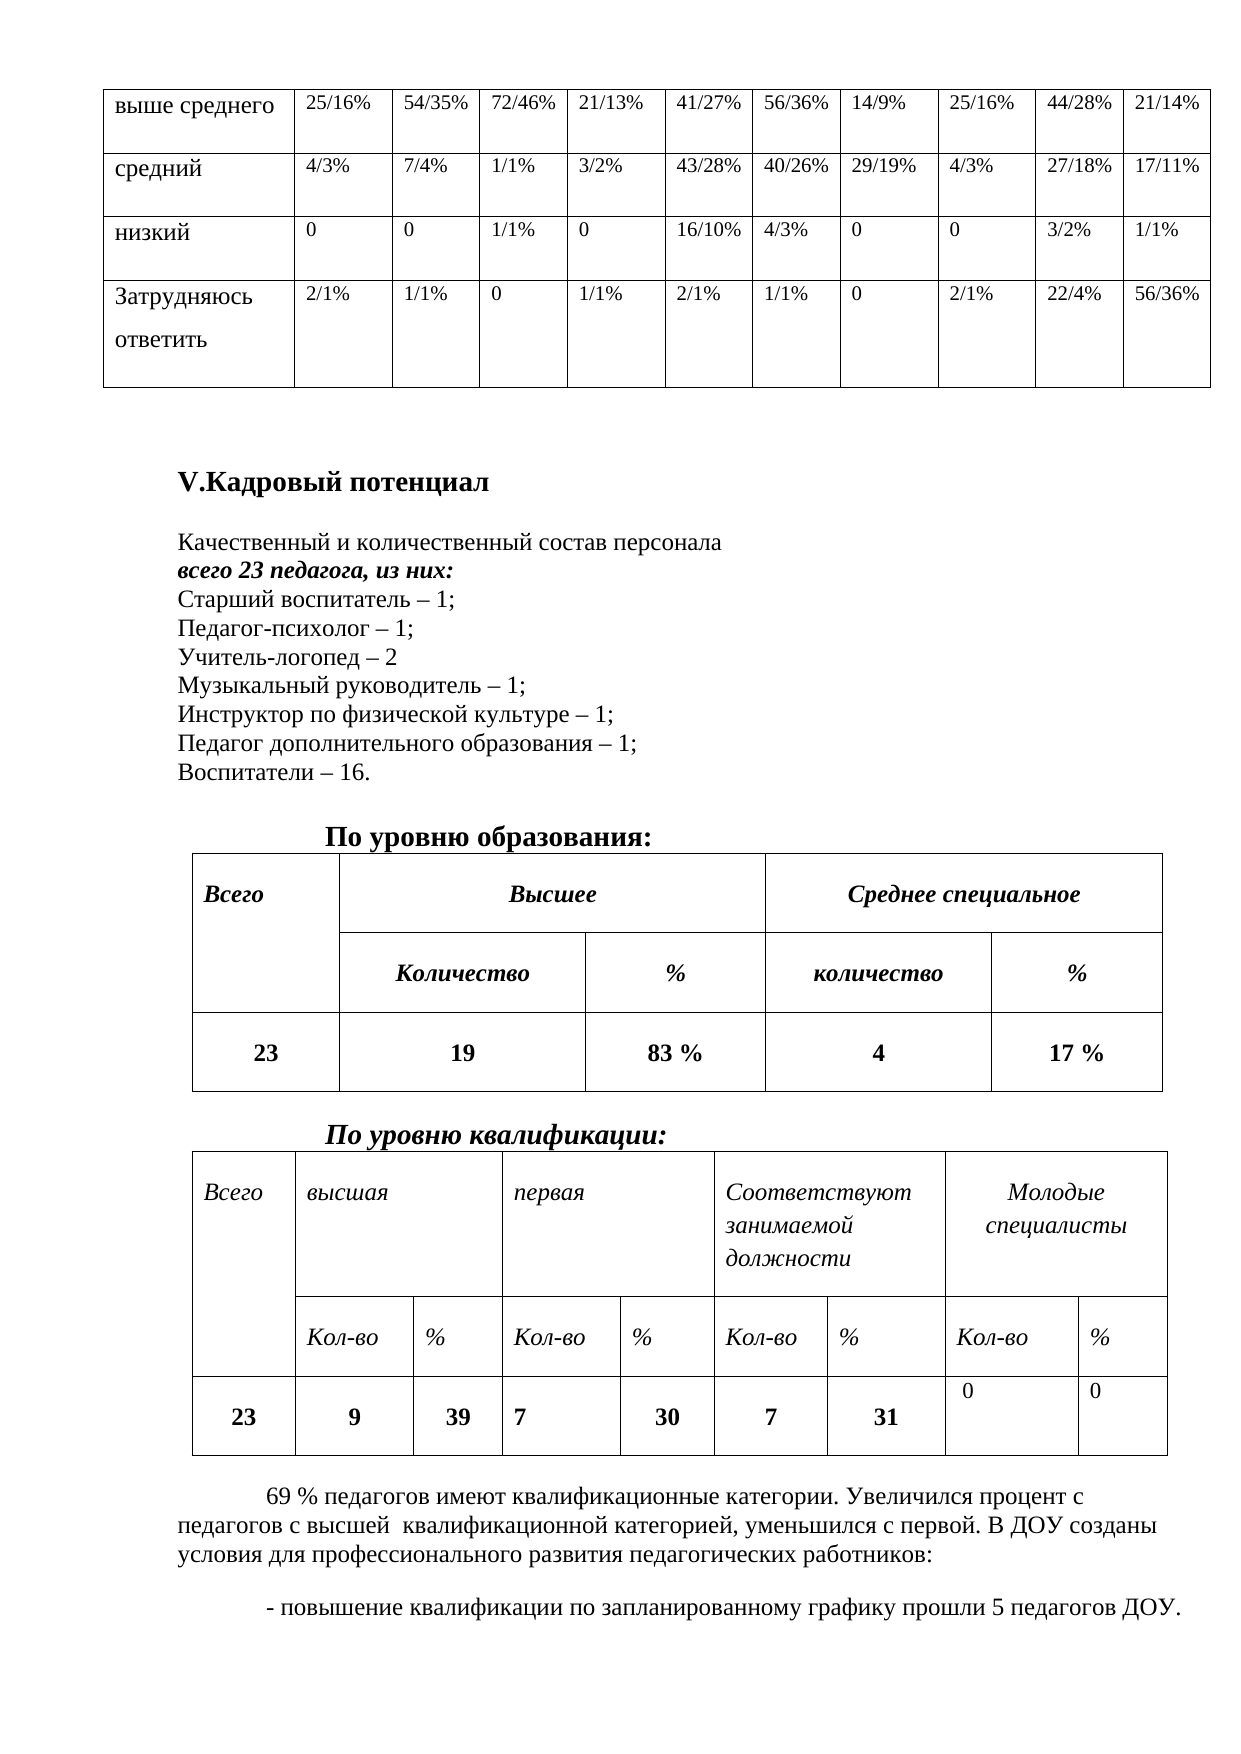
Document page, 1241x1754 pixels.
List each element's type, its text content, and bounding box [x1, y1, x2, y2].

table_cell 43/28% [666, 154, 752, 216]
table_cell 4/3% [939, 154, 1035, 216]
table_cell 17 % [992, 1013, 1162, 1091]
table_cell 29/19% [841, 154, 938, 216]
table_cell 23 [193, 1013, 339, 1091]
table_cell % [992, 933, 1162, 1012]
table_cell 3/2% [1036, 217, 1123, 280]
table_cell 2/1% [295, 281, 392, 387]
table_cell 7 [715, 1377, 827, 1455]
table_header первая [503, 1152, 714, 1296]
text По уровню квалификации: [251, 1117, 1196, 1151]
table_cell 83 % [586, 1013, 765, 1091]
table_cell 0 [1079, 1377, 1167, 1455]
table_cell 19 [340, 1013, 585, 1091]
table_cell 30 [621, 1377, 714, 1455]
table_cell 17/11% [1124, 154, 1210, 216]
table_cell 4 [766, 1013, 991, 1091]
table_cell 0 [480, 281, 567, 387]
table_cell Затрудняюсь ответить [104, 281, 294, 387]
table_cell 25/16% [939, 90, 1035, 152]
table_cell 2/1% [939, 281, 1035, 387]
text Педагог-психолог – 1; [177, 613, 1196, 642]
table_cell 0 [841, 281, 938, 387]
table_cell выше среднего [104, 90, 294, 152]
table_cell 54/35% [393, 90, 479, 152]
text Музыкальный руководитель – 1; [177, 671, 1196, 699]
table_cell 25/16% [295, 90, 392, 152]
table_cell 1/1% [480, 154, 567, 216]
table_cell количество [766, 933, 991, 1012]
table_cell 16/10% [666, 217, 752, 280]
table_header Среднее специальное [766, 854, 1162, 932]
text Педагог дополнительного образования – 1; [177, 728, 1196, 757]
text V.Кадровый потенциал [177, 464, 1196, 498]
table_cell 22/4% [1036, 281, 1123, 387]
text Инструктор по физической культуре – 1; [177, 699, 1196, 728]
table_cell 0 [568, 217, 665, 280]
text Воспитатели – 16. [177, 757, 1196, 786]
table_cell % [414, 1297, 502, 1376]
table_header Соответствуют занимаемой должности [715, 1152, 945, 1296]
table_cell низкий [104, 217, 294, 280]
table_cell 39 [414, 1377, 502, 1455]
table_header Всего [193, 1152, 295, 1376]
table_cell % [621, 1297, 714, 1376]
table_cell 56/36% [753, 90, 840, 152]
table_cell 44/28% [1036, 90, 1123, 152]
table_cell 1/1% [753, 281, 840, 387]
table_cell 14/9% [841, 90, 938, 152]
table_cell Кол-во [946, 1297, 1078, 1376]
table_header высшая [296, 1152, 502, 1296]
table_cell 3/2% [568, 154, 665, 216]
table_cell 21/14% [1124, 90, 1210, 152]
table_cell 0 [841, 217, 938, 280]
table_cell 7/4% [393, 154, 479, 216]
table_cell 72/46% [480, 90, 567, 152]
table_cell 0 [393, 217, 479, 280]
table_header Высшее [340, 854, 765, 932]
table_cell 0 [939, 217, 1035, 280]
table_cell 40/26% [753, 154, 840, 216]
table_cell 0 [295, 217, 392, 280]
text - повышение квалификации по запланированному графику прошли 5 педагогов ДОУ. [177, 1592, 1196, 1621]
table_cell 31 [828, 1377, 945, 1455]
table_cell 2/1% [666, 281, 752, 387]
table_cell 1/1% [480, 217, 567, 280]
table_cell Кол-во [296, 1297, 413, 1376]
table_cell 23 [193, 1377, 295, 1455]
table_cell 41/27% [666, 90, 752, 152]
table_cell Кол-во [503, 1297, 620, 1376]
text Учитель-логопед – 2 [177, 642, 1196, 671]
table_cell % [586, 933, 765, 1012]
table_cell Количество [340, 933, 585, 1012]
table_cell 0 [946, 1377, 1078, 1455]
table_cell 21/13% [568, 90, 665, 152]
table_cell 1/1% [1124, 217, 1210, 280]
table_cell средний [104, 154, 294, 216]
table_header Всего [193, 854, 339, 1012]
table_cell 1/1% [393, 281, 479, 387]
table_cell 7 [503, 1377, 620, 1455]
text 69 % педагогов имеют квалификационные категории. Увеличился процент с педагогов с высшей квалификационной категорией, уменьшился с первой. В ДОУ созданы условия для профессионального развития педагогических работников: [177, 1481, 1196, 1567]
text Качественный и количественный состав персонала [177, 527, 1196, 556]
table_cell 27/18% [1036, 154, 1123, 216]
text По уровню образования: [251, 819, 1196, 853]
table_cell Кол-во [715, 1297, 827, 1376]
text всего 23 педагога, из них: [177, 556, 1196, 584]
table_cell % [1079, 1297, 1167, 1376]
text Старший воспитатель – 1; [177, 584, 1196, 613]
table_cell % [828, 1297, 945, 1376]
table_cell 4/3% [295, 154, 392, 216]
table_cell 56/36% [1124, 281, 1210, 387]
table_cell 1/1% [568, 281, 665, 387]
table_header Молодые специалисты [946, 1152, 1167, 1296]
table_cell 4/3% [753, 217, 840, 280]
table_cell 9 [296, 1377, 413, 1455]
